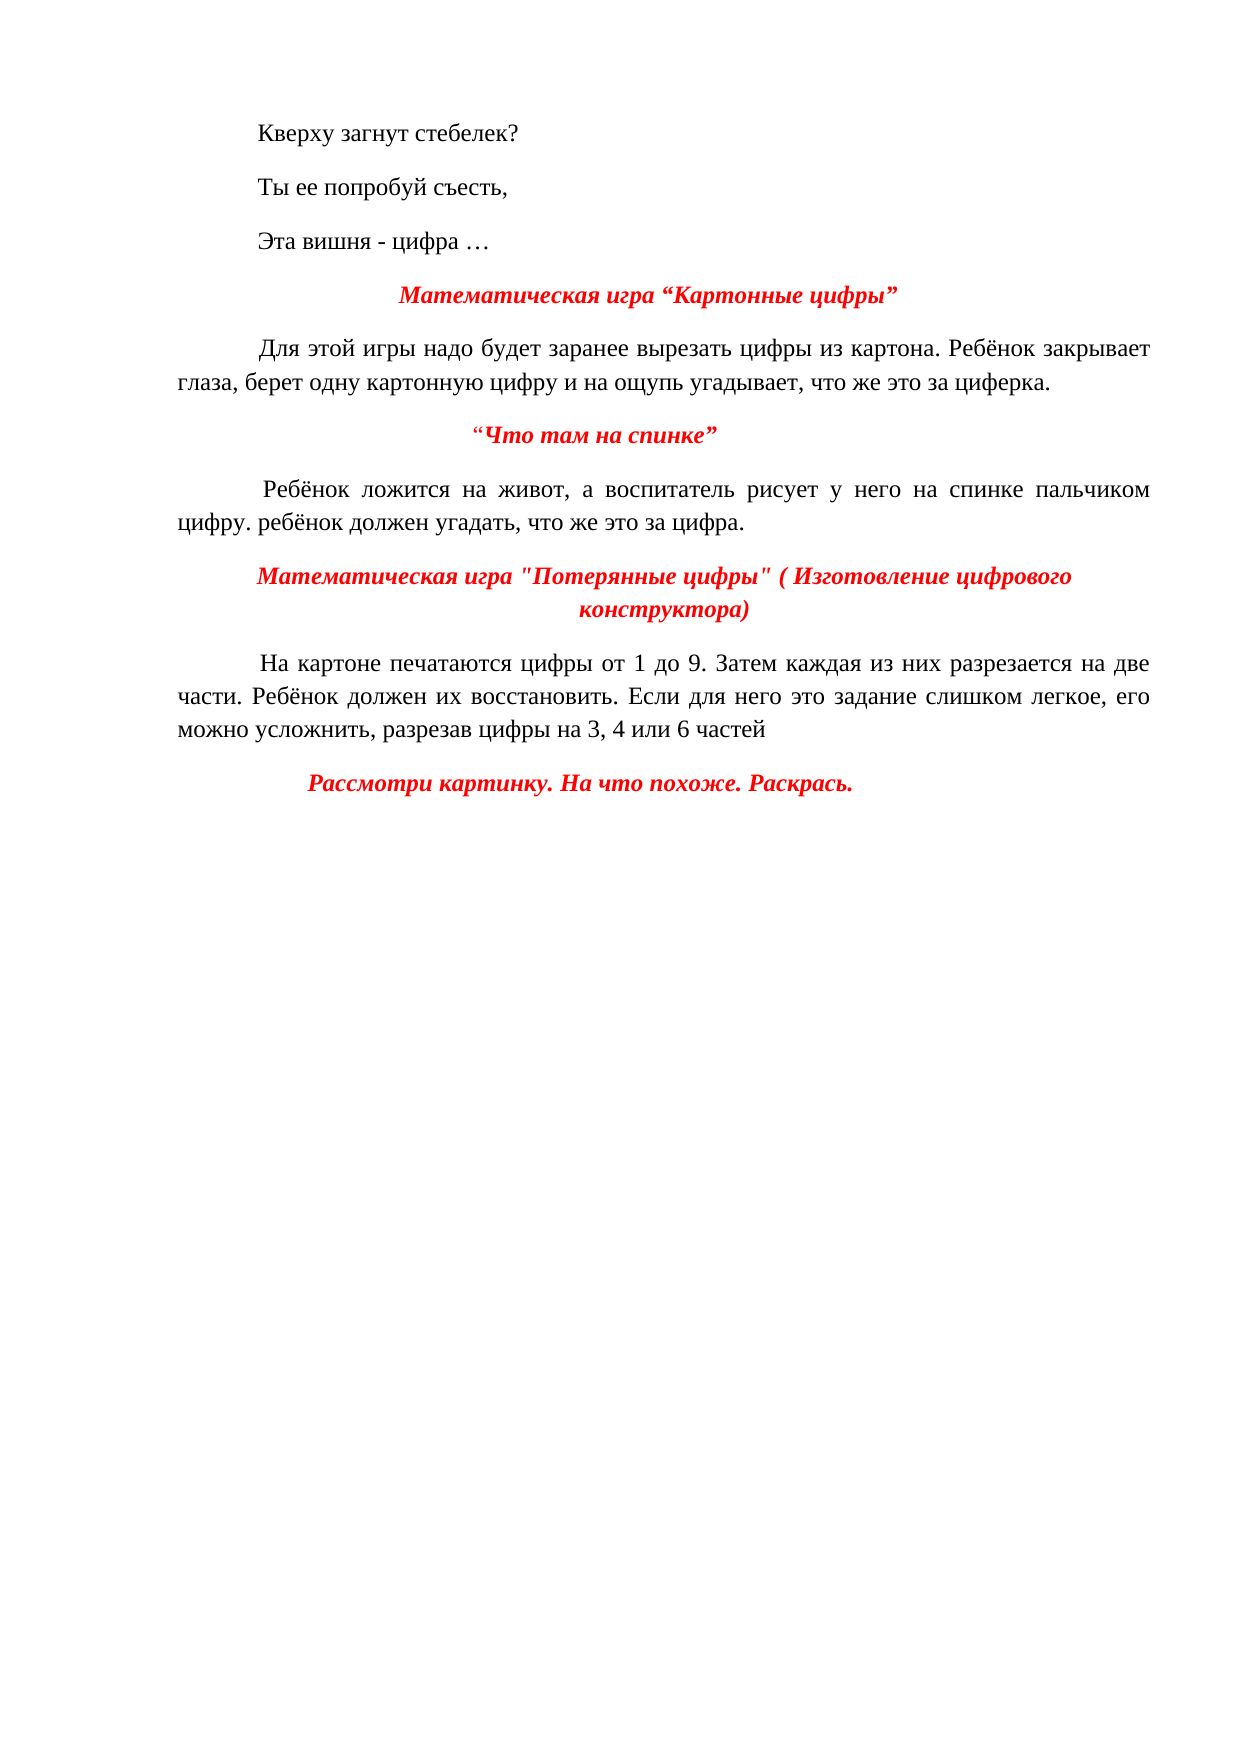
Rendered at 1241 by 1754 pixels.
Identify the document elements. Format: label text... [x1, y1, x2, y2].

text Ребёнок ложится на живот, а воспитатель рисует у него на спинке пальчиком цифру. ребёнок должен угадать, что же это за цифра. [177, 474, 1152, 536]
text Для этой игры надо будет заранее вырезать цифры из картона. Ребёнок закрывает глаза, берет одну картонную цифру и на ощупь угадывает, что же это за циферка. [177, 333, 1152, 395]
text “Что там на спинке” [398, 420, 1152, 449]
text Рассмотри картинку. На что похоже. Раскрась. [177, 768, 1152, 797]
text Эта вишня - цифра … [177, 226, 1152, 254]
text Кверху загнут стебелек? [177, 118, 1152, 147]
text Ты ее попробуй съесть, [177, 172, 1152, 201]
text На картоне печатаются цифры от 1 до 9. Затем каждая из них разрезается на две части. Ребёнок должен их восстановить. Если для него это задание слишком легкое, его можно усложнить, разрезав цифры на 3, 4 или 6 частей [177, 648, 1152, 743]
text Математическая игра “Картонные цифры” [398, 280, 1152, 308]
text Математическая игра "Потерянные цифры" ( Изготовление цифрового конструктора) [177, 561, 1152, 623]
